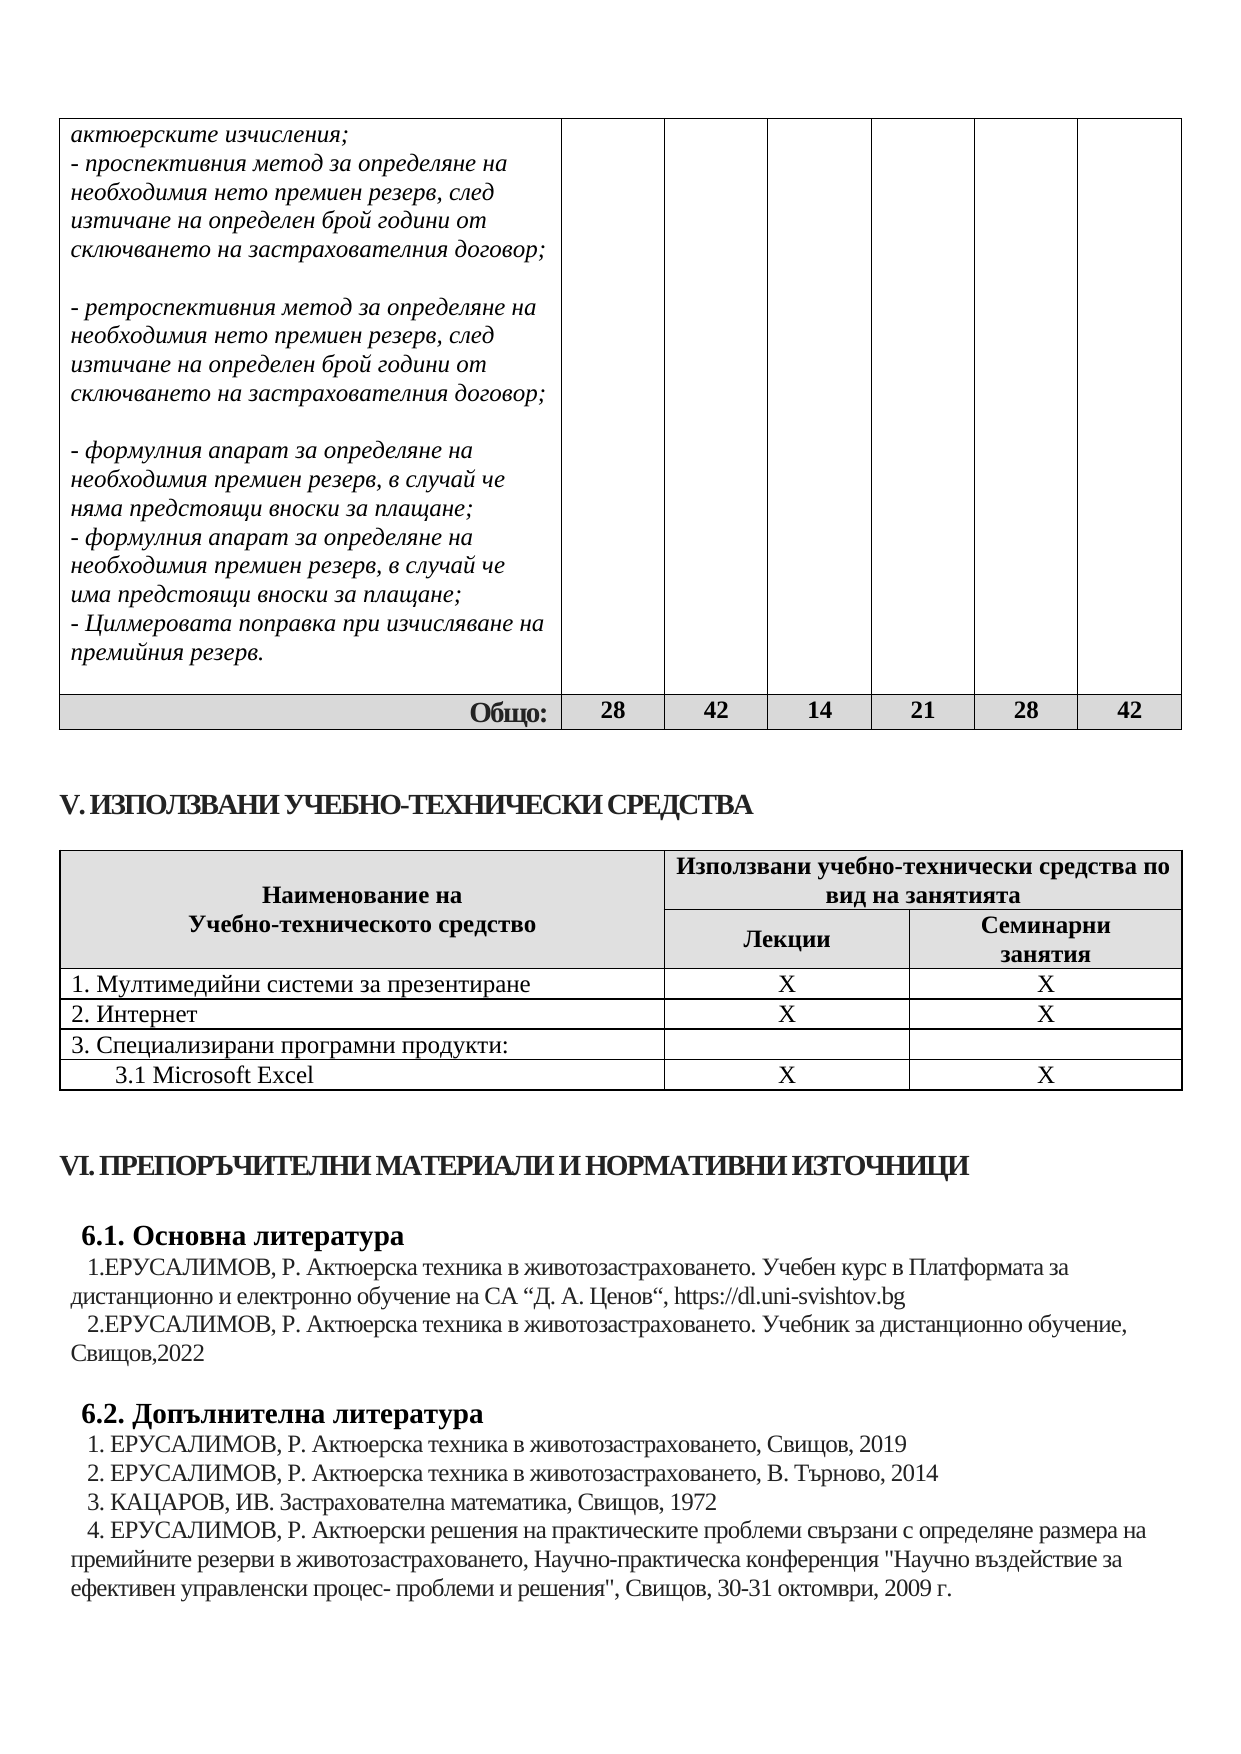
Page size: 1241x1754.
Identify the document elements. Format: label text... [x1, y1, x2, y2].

table_cell 28 [562, 695, 664, 729]
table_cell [60, 119, 561, 694]
table_cell 4. ЕРУСАЛИМОВ, Р. Актюерски решения на практическите проблеми свързани с определяне размера на премийните резерви в животозастраховането, Научно-практическа конференция "Научно въздействие за ефективен управленски процес- проблеми и решения", Свищов, 30-31 октомври, 2009 г. [59, 1516, 1181, 1602]
table_header Използвани учебно-технически средства по вид на занятията [665, 851, 1181, 909]
table_cell Общо: [60, 695, 561, 729]
table_cell 21 [872, 695, 974, 729]
table_cell 14 [768, 695, 871, 729]
text 6.1. Основна литература [59, 1218, 1181, 1252]
table_cell 28 [975, 695, 1077, 729]
text V. ИЗПОЛЗВАНИ УЧЕБНО-ТЕХНИЧЕСКИ СРЕДСТВА [59, 787, 1181, 821]
table_cell 3.1 Microsoft Excel [61, 1060, 664, 1089]
table_cell 3. Специализирани програмни продукти: [61, 1030, 664, 1059]
table_cell X [910, 969, 1181, 998]
table_header 1. ЕРУСАЛИМОВ, Р. Актюерска техника в животозастраховането. Учебен курс в Платформата за дистанционно и електронно обучение на СА “Д. А. Ценов“, https://dl.uni-svishtov.bg [59, 1252, 1181, 1309]
table_header 1. ЕРУСАЛИМОВ, Р. Актюерска техника в животозастраховането, Свищов, 2019 [59, 1429, 1181, 1458]
table_cell X [665, 1000, 909, 1028]
table_cell 1. Мултимедийни системи за презентиране [61, 969, 664, 998]
table_cell 2. Интернет [61, 1000, 664, 1028]
table_cell X [910, 1060, 1181, 1089]
table_header Наименование на Учебно-техническото средство [61, 851, 664, 968]
table_cell 42 [1078, 695, 1181, 729]
table_cell Лекции [665, 910, 909, 968]
table_cell [910, 1030, 1181, 1059]
table_cell 3. КАЦАРОВ, ИВ. Застрахователна математика, Свищов, 1972 [59, 1487, 1181, 1516]
table_cell X [910, 1000, 1181, 1028]
table_cell [665, 1030, 909, 1059]
table_cell 42 [665, 695, 767, 729]
text 6.2. Допълнителна литература [59, 1396, 1181, 1429]
table_cell X [665, 969, 909, 998]
table_cell 2. ЕРУСАЛИМОВ, Р. Актюерска техника в животозастраховането. Учебник за дистанционно обучение, Свищов,2022 [59, 1310, 1181, 1367]
table_cell Семинарни занятия [910, 910, 1181, 968]
table_cell 2. ЕРУСАЛИМОВ, Р. Актюерска техника в животозастраховането, В. Търново, 2014 [59, 1458, 1181, 1487]
table_cell X [665, 1060, 909, 1089]
text VI. ПреПОРЪЧИТЕЛНИ МАТЕРИАЛИ И НОРМАТИВНИ ИЗТОЧНИЦИ [59, 1148, 1181, 1218]
